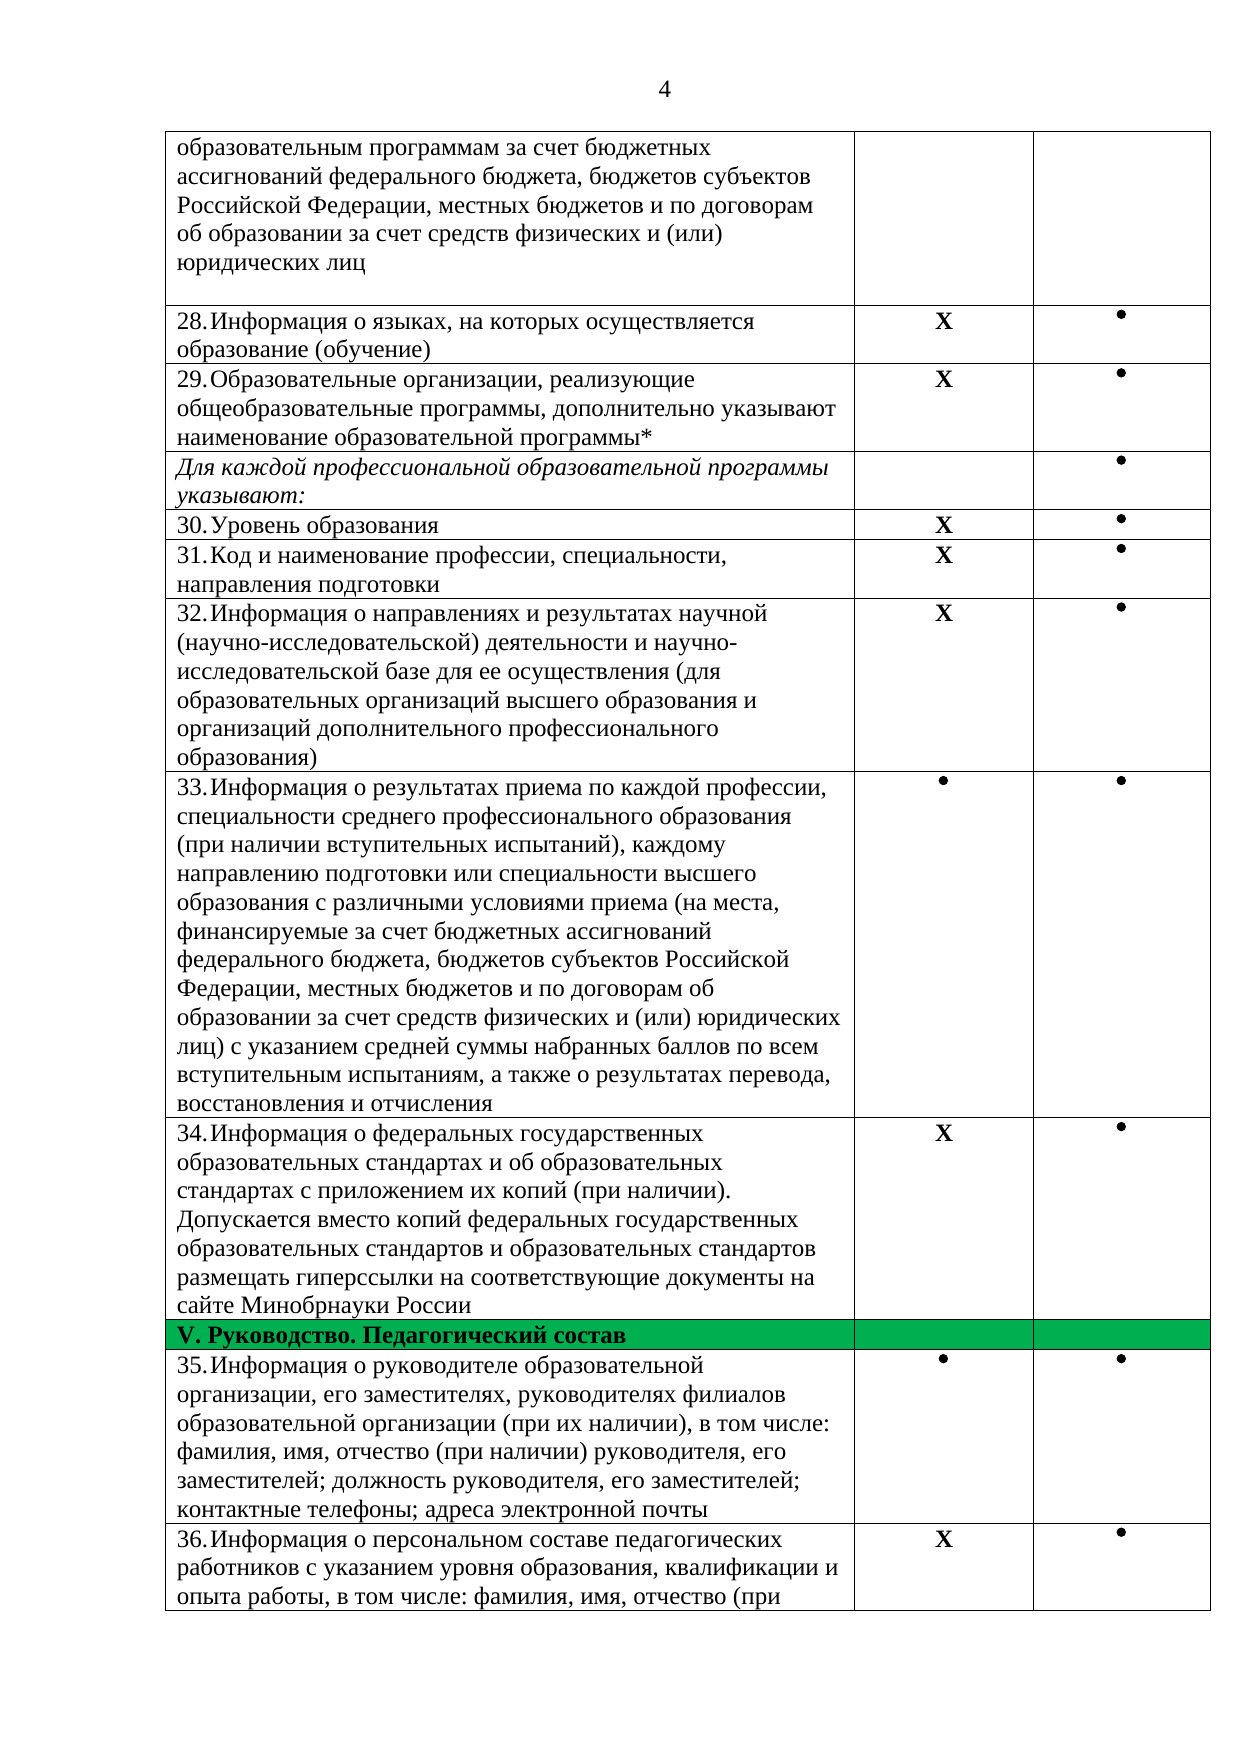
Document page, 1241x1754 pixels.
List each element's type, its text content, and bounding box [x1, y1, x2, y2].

table_cell [1034, 306, 1210, 363]
table_cell [855, 1350, 1033, 1523]
table_cell Уровень образования [166, 510, 854, 539]
table_cell Информация о руководителе образовательной организации, его заместителях, руководителях филиалов образовательной организации (при их наличии), в том числе: фамилия, имя, отчество (при наличии) руководителя, его заместителей; должность руководителя, его заместителей; контактные телефоны; адреса электронной почты [166, 1350, 854, 1523]
table_cell V. Руководство. Педагогический состав [166, 1320, 854, 1349]
table_cell Код и наименование профессии, специальности, направления подготовки [166, 540, 854, 597]
table_cell [1034, 452, 1210, 509]
table_cell Х [855, 364, 1033, 451]
table_cell [1034, 1320, 1210, 1349]
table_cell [166, 132, 854, 305]
table_cell [1034, 540, 1210, 597]
table_cell Х [855, 1524, 1033, 1610]
table_cell Х [855, 1118, 1033, 1319]
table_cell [166, 1524, 854, 1610]
table_cell Информация о языках, на которых осуществляется образование (обучение) [166, 306, 854, 363]
table_cell Х [855, 132, 1033, 305]
table_cell Х [855, 540, 1033, 597]
table_cell Х [855, 510, 1033, 539]
table_cell [1034, 599, 1210, 771]
table_cell Х [855, 599, 1033, 771]
table_cell [1034, 1118, 1210, 1319]
table_cell Информация о направлениях и результатах научной (научно-исследовательской) деятельности и научно-исследовательской базе для ее осуществления (для образовательных организаций высшего образования и организаций дополнительного профессионального образования) [166, 599, 854, 771]
table_cell Информация о федеральных государственных образовательных стандартах и об образовательных стандартах с приложением их копий (при наличии). Допускается вместо копий федеральных государственных образовательных стандартов и образовательных стандартов размещать гиперссылки на соответствующие документы на сайте Минобрнауки России [166, 1118, 854, 1319]
table_cell Для каждой профессиональной образовательной программы указывают: [166, 452, 854, 509]
table_cell [1034, 1524, 1210, 1610]
table_cell Х [855, 306, 1033, 363]
table_cell [1034, 132, 1210, 305]
table_cell [855, 772, 1033, 1117]
table_cell Образовательные организации, реализующие общеобразовательные программы, дополнительно указывают наименование образовательной программы* [166, 364, 854, 451]
table_cell [855, 1320, 1033, 1349]
table_cell [1034, 772, 1210, 1117]
table_cell Информация о результатах приема по каждой профессии, специальности среднего профессионального образования (при наличии вступительных испытаний), каждому направлению подготовки или специальности высшего образования с различными условиями приема (на места, финансируемые за счет бюджетных ассигнований федерального бюджета, бюджетов субъектов Российской Федерации, местных бюджетов и по договорам об образовании за счет средств физических и (или) юридических лиц) с указанием средней суммы набранных баллов по всем вступительным испытаниям, а также о результатах перевода, восстановления и отчисления [166, 772, 854, 1117]
table_cell [1034, 1350, 1210, 1523]
table_cell [1034, 510, 1210, 539]
table_cell [855, 452, 1033, 509]
table_cell [1034, 364, 1210, 451]
